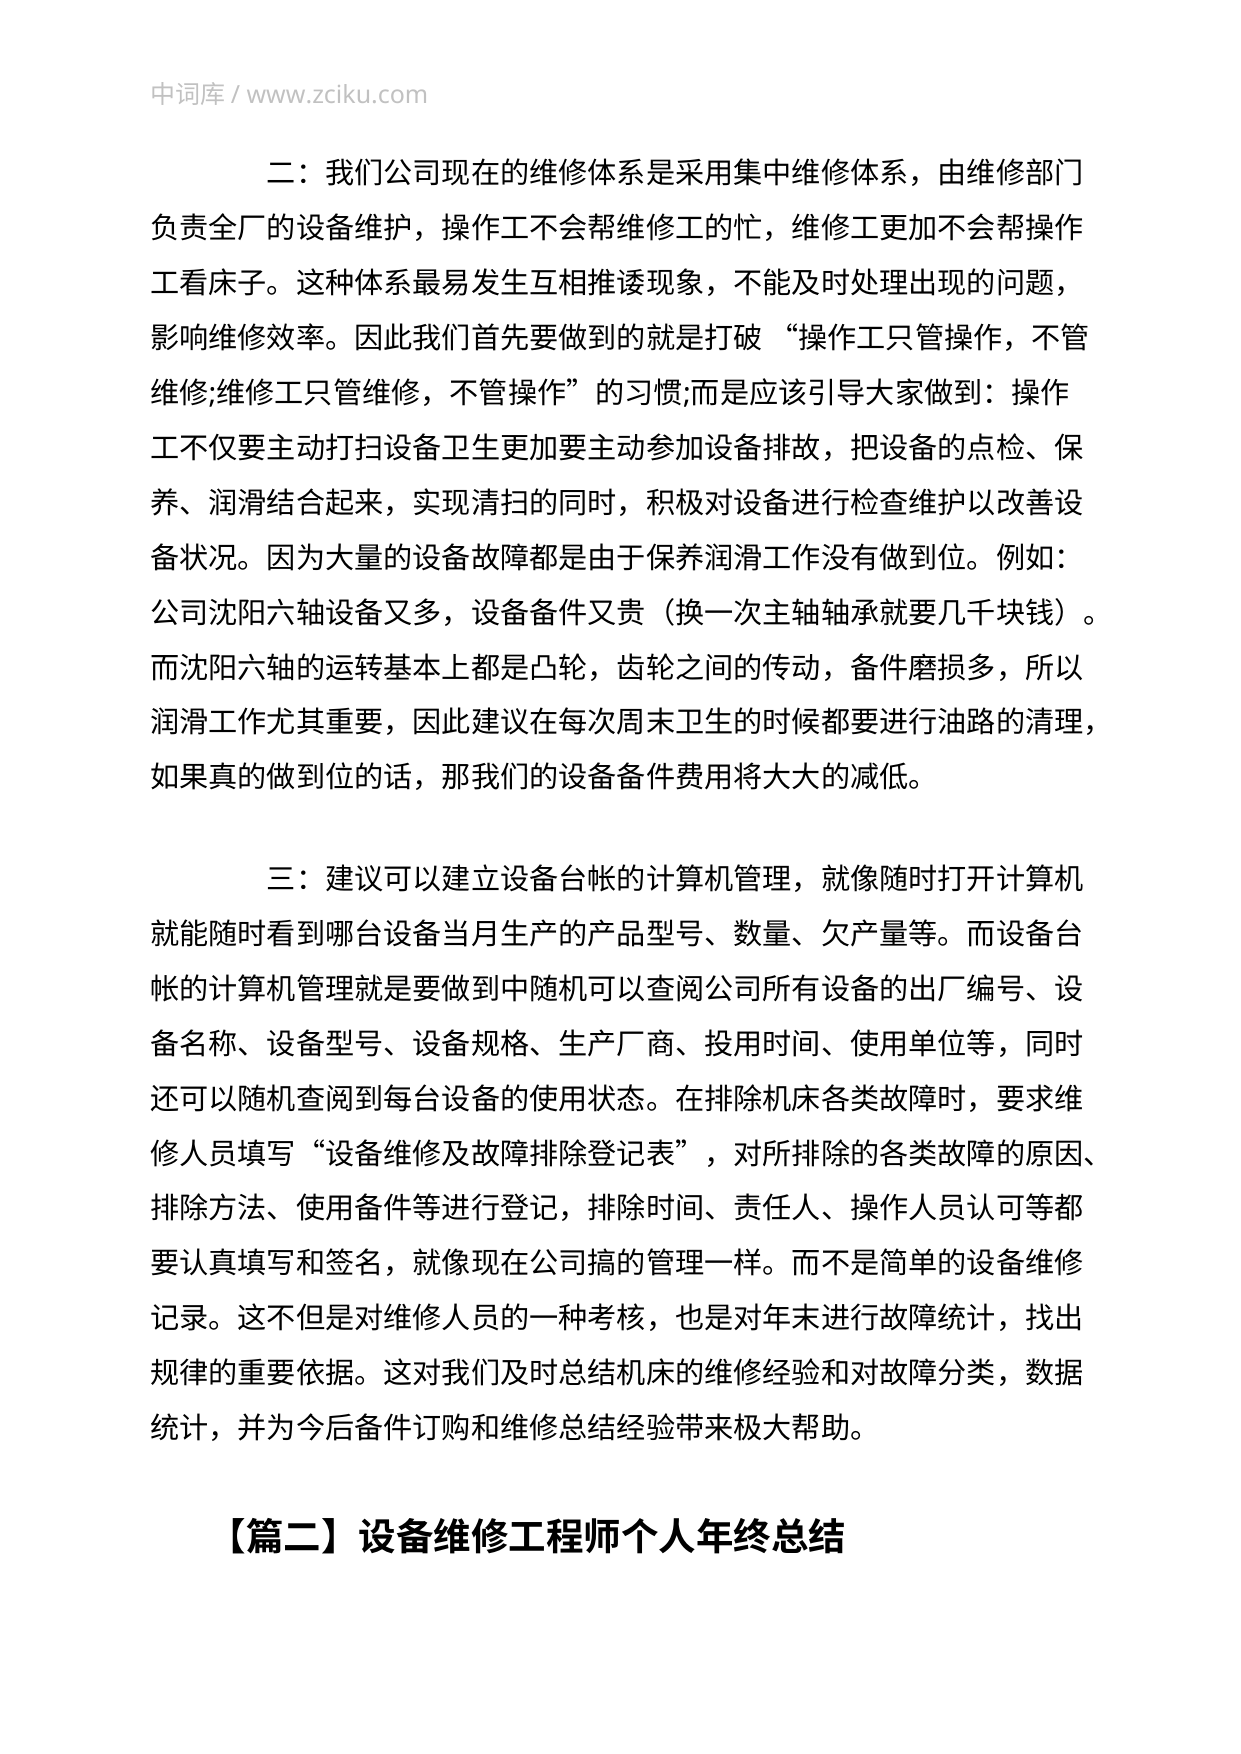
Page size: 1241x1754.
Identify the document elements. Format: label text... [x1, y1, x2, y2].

text 【篇二】设备维修工程师个人年终总结 [150, 1506, 1090, 1561]
text 二：我们公司现在的维修体系是采用集中维修体系，由维修部门负责全厂的设备维护，操作工不会帮维修工的忙，维修工更加不会帮操作工看床子。这种体系最易发生互相推诿现象，不能及时处理出现的问题，影响维修效率。因此我们首先要做到的就是打破 “操作工只管操作，不管维修;维修工只管维修，不管操作”的习惯;而是应该引导大家做到：操作工不仅要主动打扫设备卫生更加要主动参加设备排故，把设备的点检、保养、润滑结合起来，实现清扫的同时，积极对设备进行检查维护以改善设备状况。因为大量的设备故障都是由于保养润滑工作没有做到位。例如：公司沈阳六轴设备又多，设备备件又贵（换一次主轴轴承就要几千块钱）。而沈阳六轴的运转基本上都是凸轮，齿轮之间的传动，备件磨损多，所以润滑工作尤其重要，因此建议在每次周末卫生的时候都要进行油路的清理，如果真的做到位的话，那我们的设备备件费用将大大的减低。 [150, 150, 1090, 796]
text 三：建议可以建立设备台帐的计算机管理，就像随时打开计算机就能随时看到哪台设备当月生产的产品型号、数量、欠产量等。而设备台帐的计算机管理就是要做到中随机可以查阅公司所有设备的出厂编号、设备名称、设备型号、设备规格、生产厂商、投用时间、使用单位等，同时还可以随机查阅到每台设备的使用状态。在排除机床各类故障时，要求维修人员填写“设备维修及故障排除登记表”，对所排除的各类故障的原因、排除方法、使用备件等进行登记，排除时间、责任人、操作人员认可等都要认真填写和签名，就像现在公司搞的管理一样。而不是简单的设备维修记录。这不但是对维修人员的一种考核，也是对年末进行故障统计，找出规律的重要依据。这对我们及时总结机床的维修经验和对故障分类，数据统计，并为今后备件订购和维修总结经验带来极大帮助。 [150, 856, 1090, 1447]
